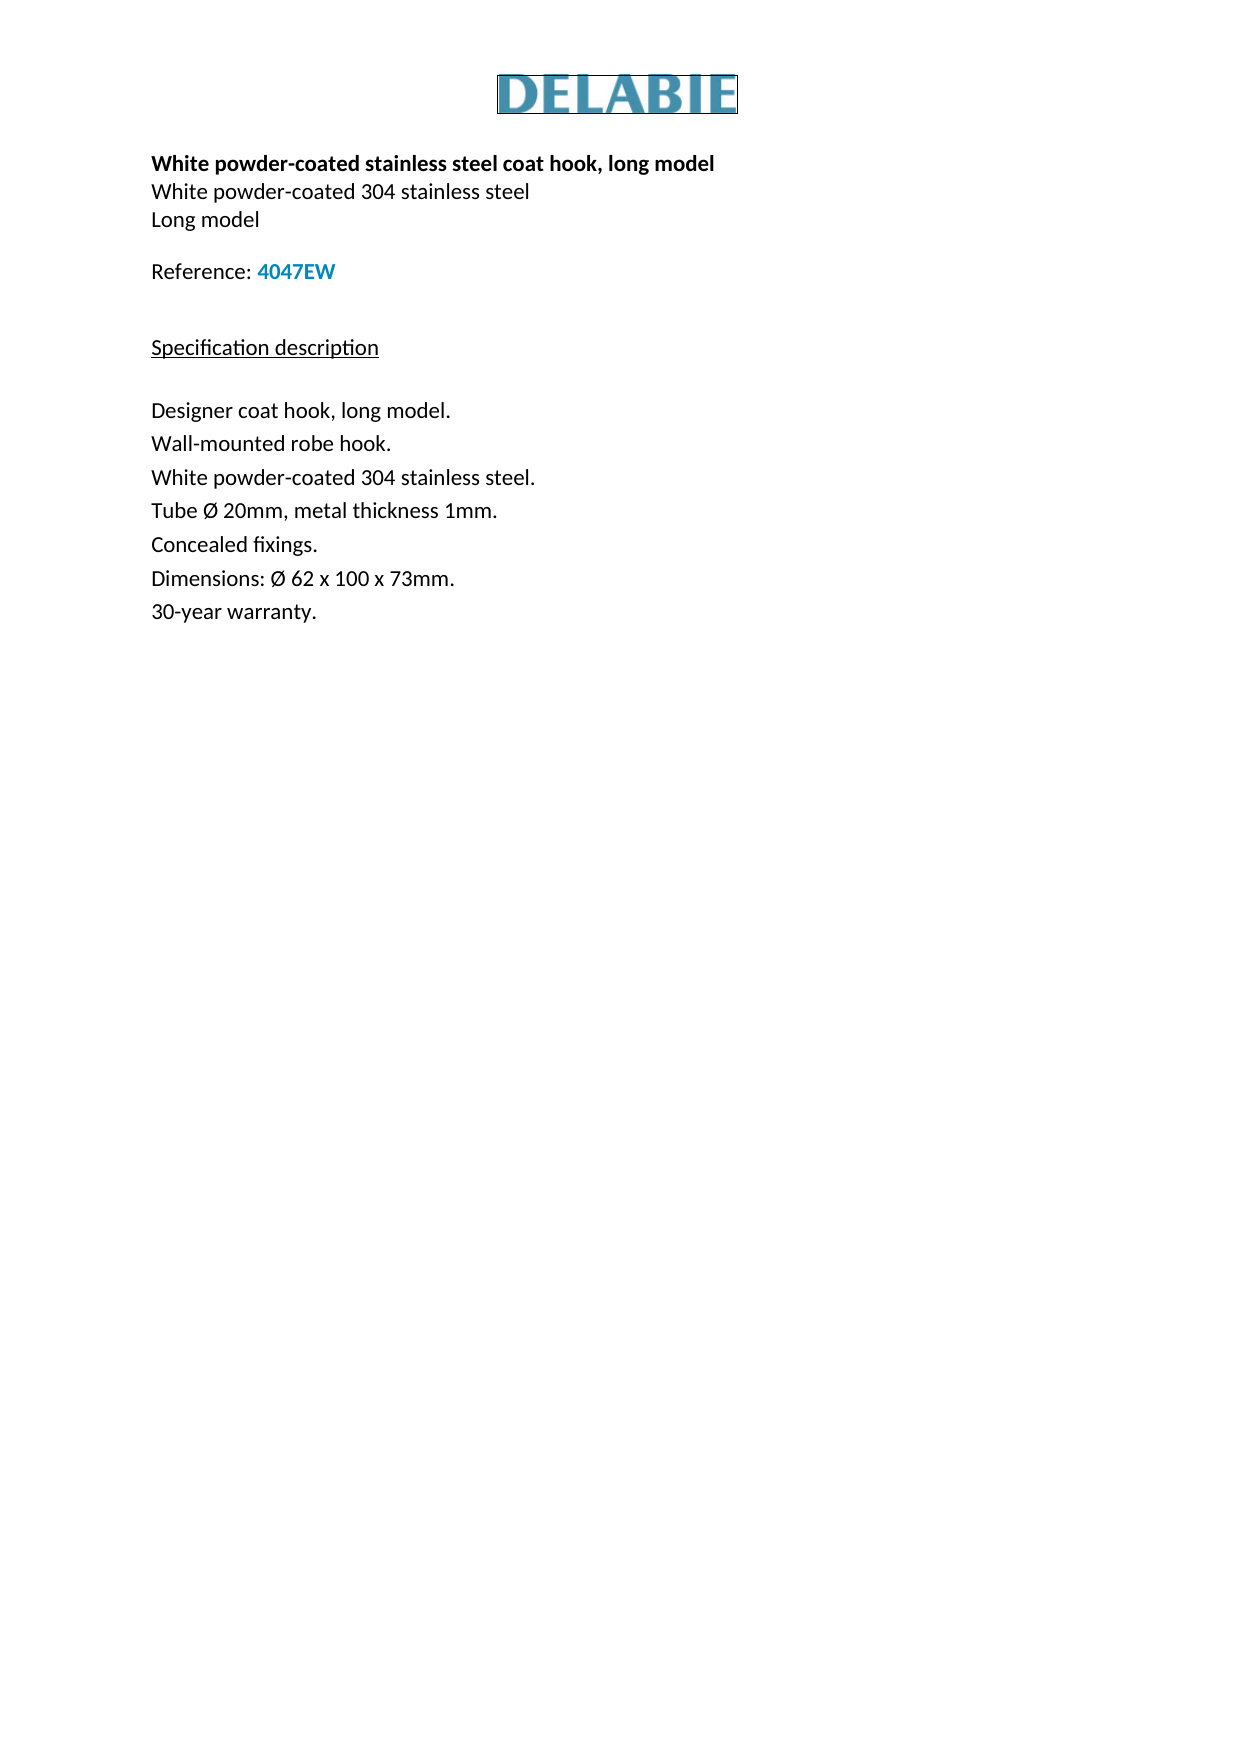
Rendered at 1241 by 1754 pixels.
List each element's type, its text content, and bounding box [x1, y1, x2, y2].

text 30-year warranty. [151, 597, 1084, 625]
picture [498, 76, 737, 113]
text White powder-coated stainless steel coat hook, long model [151, 149, 1084, 177]
text Reference: 4047EW [151, 257, 1084, 285]
text Wall-mounted robe hook. [151, 429, 1084, 458]
text Concealed fixings. [151, 530, 1084, 558]
text Specification description [151, 333, 1084, 361]
text Designer coat hook, long model. [151, 396, 1084, 424]
text Long model [151, 205, 1084, 233]
text Tube Ø 20mm, metal thickness 1mm. [151, 497, 1084, 525]
text White powder-coated 304 stainless steel. [151, 463, 1084, 491]
text Dimensions: Ø 62 x 100 x 73mm. [151, 564, 1084, 592]
text White powder-coated 304 stainless steel [151, 177, 1084, 205]
